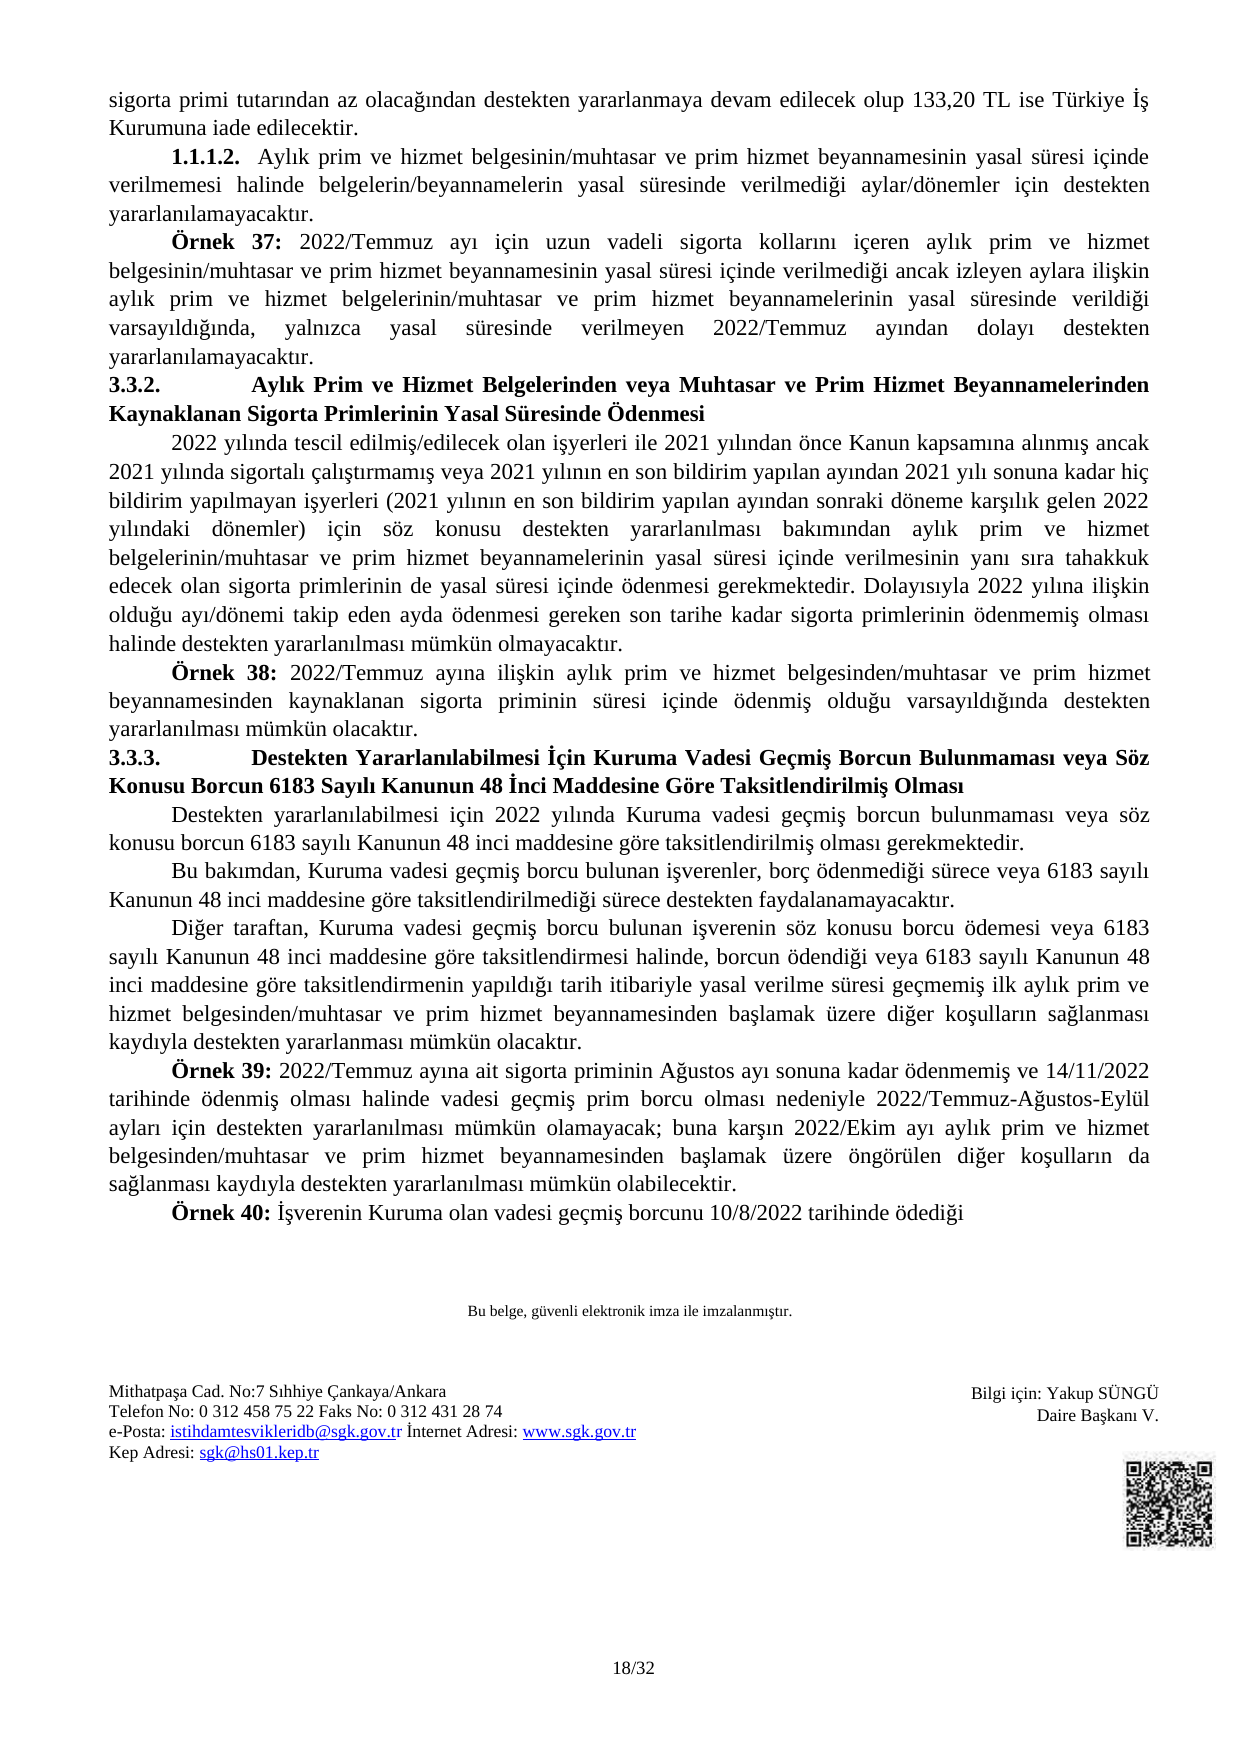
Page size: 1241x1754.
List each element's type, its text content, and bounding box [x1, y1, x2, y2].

text Destekten yararlanılabilmesi için 2022 yılında Kuruma vadesi geçmiş borcun bulunmaması veya söz konusu borcun 6183 sayılı Kanunun 48 inci maddesine göre taksitlendirilmiş olması gerekmektedir. [109, 801, 1151, 856]
text sigorta primi tutarından az olacağından destekten yararlanmaya devam edilecek olup 133,20 TL ise Türkiye İş Kurumuna iade edilecektir. [109, 86, 1151, 141]
list Aylık prim ve hizmet belgesinin/muhtasar ve prim hizmet beyannamesinin yasal süresi içinde verilmemesi halinde belgelerin/beyannamelerin yasal süresinde verilmediği aylar/dönemler için destekten yararlanılamayacaktır. [109, 143, 1151, 226]
text Örnek 37: 2022/Temmuz ayı için uzun vadeli sigorta kollarını içeren aylık prim ve hizmet belgesinin/muhtasar ve prim hizmet beyannamesinin yasal süresi içinde verilmediği ancak izleyen aylara ilişkin aylık prim ve hizmet belgelerinin/muhtasar ve prim hizmet beyannamelerinin yasal süresinde verildiği varsayıldığında, yalnızca yasal süresinde verilmeyen 2022/Temmuz ayından dolayı destekten yararlanılamayacaktır. [109, 228, 1151, 369]
text Örnek 38: 2022/Temmuz ayına ilişkin aylık prim ve hizmet belgesinden/muhtasar ve prim hizmet beyannamesinden kaynaklanan sigorta priminin süresi içinde ödenmiş olduğu varsayıldığında destekten yararlanılması mümkün olacaktır. [109, 658, 1151, 742]
text 2022 yılında tescil edilmiş/edilecek olan işyerleri ile 2021 yılından önce Kanun kapsamına alınmış ancak 2021 yılında sigortalı çalıştırmamış veya 2021 yılının en son bildirim yapılan ayından 2021 yılı sonuna kadar hiç bildirim yapılmayan işyerleri (2021 yılının en son bildirim yapılan ayından sonraki döneme karşılık gelen 2022 yılındaki dönemler) için söz konusu destekten yararlanılması bakımından aylık prim ve hizmet belgelerinin/muhtasar ve prim hizmet beyannamelerinin yasal süresi içinde verilmesinin yanı sıra tahakkuk edecek olan sigorta primlerinin de yasal süresi içinde ödenmesi gerekmektedir. Dolayısıyla 2022 yılına ilişkin olduğu ayı/dönemi takip eden ayda ödenmesi gereken son tarihe kadar sigorta primlerinin ödenmemiş olması halinde destekten yararlanılması mümkün olmayacaktır. [109, 429, 1151, 656]
text Bu bakımdan, Kuruma vadesi geçmiş borcu bulunan işverenler, borç ödenmediği sürece veya 6183 sayılı Kanunun 48 inci maddesine göre taksitlendirilmediği sürece destekten faydalanamayacaktır. [109, 858, 1151, 912]
text e-Posta: istihdamtesvikleridb@sgk.gov.tr İnternet Adresi: www.sgk.gov.tr [109, 1421, 1151, 1442]
list Aylık Prim ve Hizmet Belgelerinden veya Muhtasar ve Prim Hizmet Beyannamelerinden Kaynaklanan Sigorta Primlerinin Yasal Süresinde Ödenmesi [109, 371, 1151, 427]
text Telefon No: 0 312 458 75 22 Faks No: 0 312 431 28 74 [109, 1401, 1151, 1421]
text Kep Adresi: sgk@hs01.kep.tr [109, 1442, 1151, 1462]
picture [1122, 1451, 1217, 1551]
text Mithatpaşa Cad. No:7 Sıhhiye Çankaya/Ankara [109, 1381, 1151, 1401]
list Destekten Yararlanılabilmesi İçin Kuruma Vadesi Geçmiş Borcun Bulunmaması veya Söz Konusu Borcun 6183 Sayılı Kanunun 48 İnci Maddesine Göre Taksitlendirilmiş Olması [109, 744, 1151, 799]
text Örnek 39: 2022/Temmuz ayına ait sigorta priminin Ağustos ayı sonuna kadar ödenmemiş ve 14/11/2022 tarihinde ödenmiş olması halinde vadesi geçmiş prim borcu olması nedeniyle 2022/Temmuz-Ağustos-Eylül ayları için destekten yararlanılması mümkün olamayacak; buna karşın 2022/Ekim ayı aylık prim ve hizmet belgesinden/muhtasar ve prim hizmet beyannamesinden başlamak üzere öngörülen diğer koşulların da sağlanması kaydıyla destekten yararlanılması mümkün olabilecektir. [109, 1057, 1151, 1197]
text Örnek 40: İşverenin Kuruma olan vadesi geçmiş borcunu 10/8/2022 tarihinde ödediği [109, 1199, 1151, 1225]
text Diğer taraftan, Kuruma vadesi geçmiş borcu bulunan işverenin söz konusu borcu ödemesi veya 6183 sayılı Kanunun 48 inci maddesine göre taksitlendirmesi halinde, borcun ödendiği veya 6183 sayılı Kanunun 48 inci maddesine göre taksitlendirmenin yapıldığı tarih itibariyle yasal verilme süresi geçmemiş ilk aylık prim ve hizmet belgesinden/muhtasar ve prim hizmet beyannamesinden başlamak üzere diğer koşulların sağlanması kaydıyla destekten yararlanması mümkün olacaktır. [109, 914, 1151, 1054]
text Bu belge, güvenli elektronik imza ile imzalanmıştır. [109, 1302, 1151, 1320]
